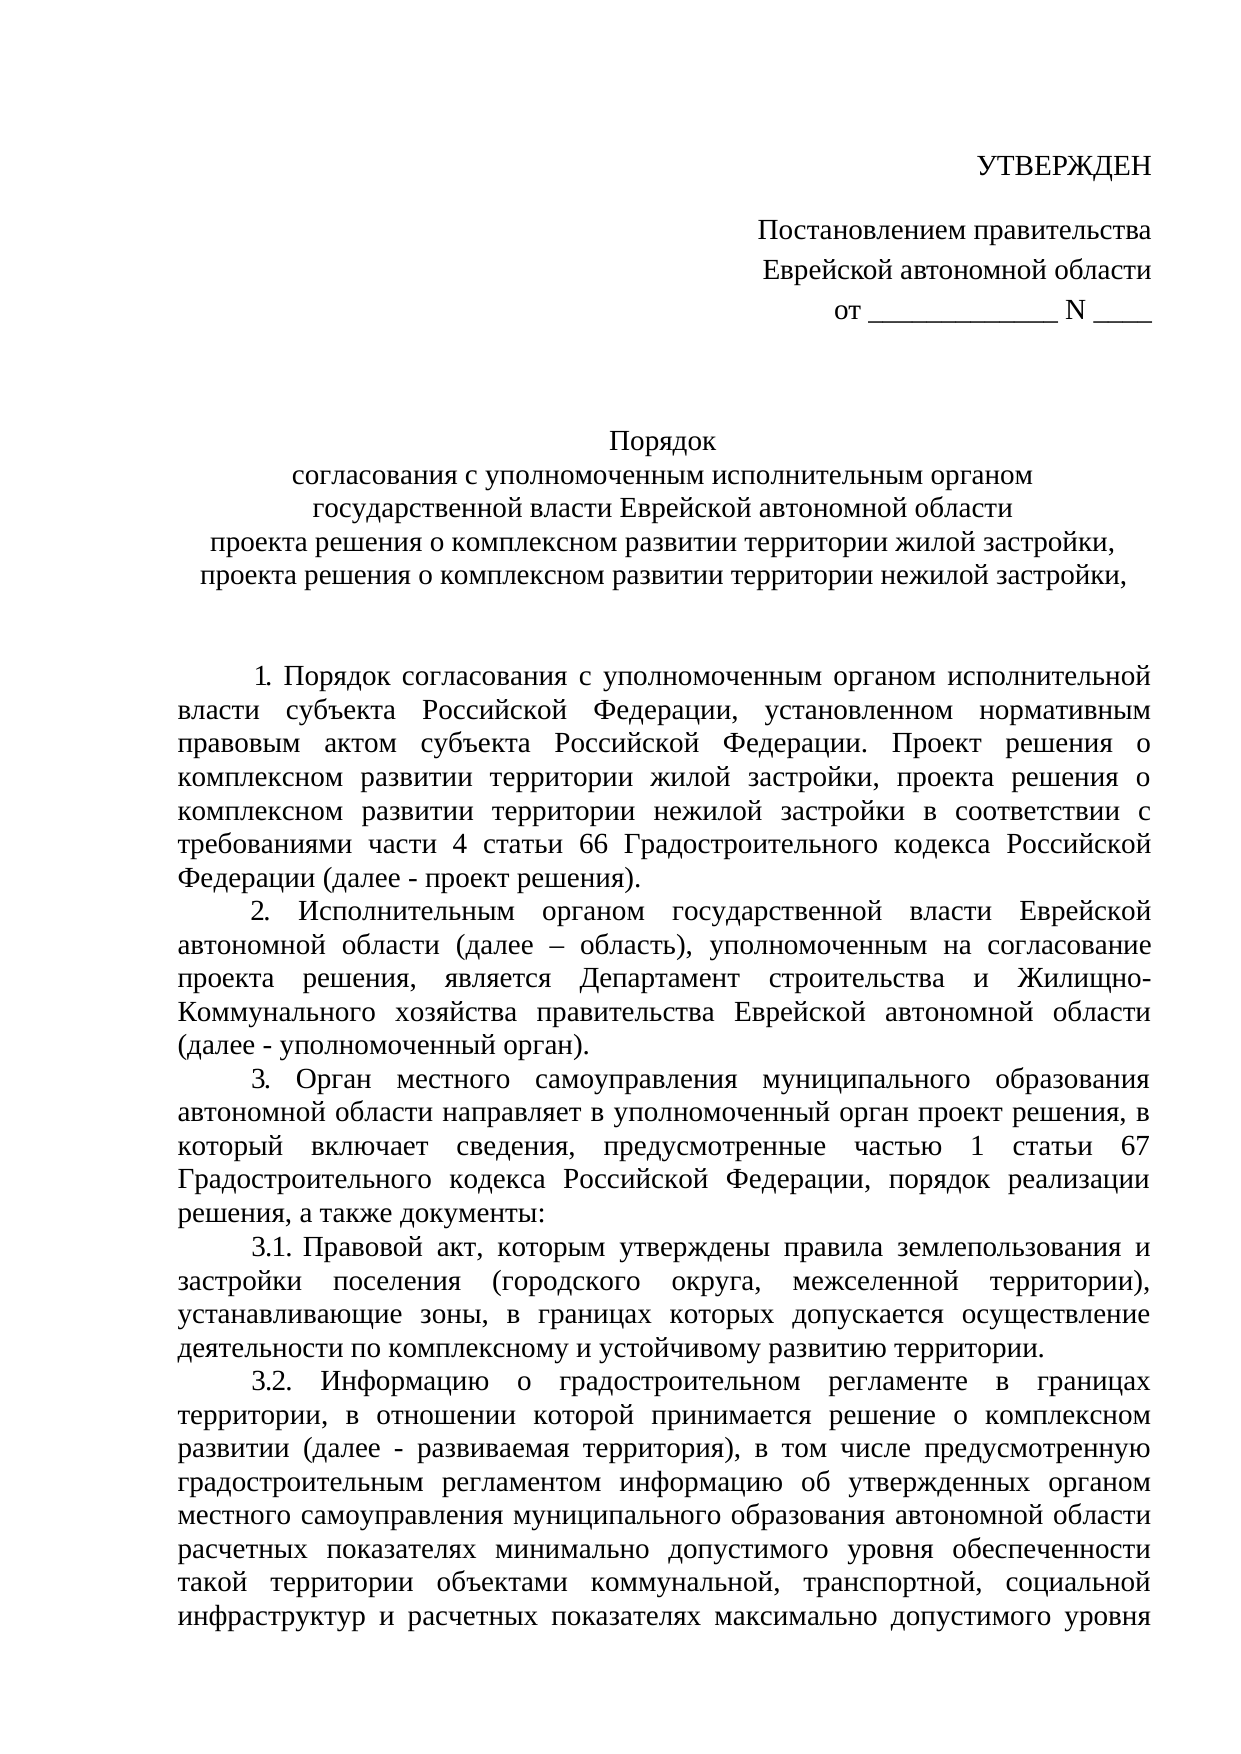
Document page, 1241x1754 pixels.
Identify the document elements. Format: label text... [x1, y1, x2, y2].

text согласования с уполномоченным исполнительным органом [177, 457, 1148, 491]
text проекта решения о комплексном развитии территории нежилой застройки, [177, 558, 1150, 591]
text государственной власти Еврейской автономной области [177, 491, 1148, 524]
text 2. Исполнительным органом государственной власти Еврейской автономной области (далее – область), уполномоченным на согласование проекта решения, является Департамент строительства и Жилищно-Коммунального хозяйства правительства Еврейской автономной области (далее - уполномоченный орган). [177, 894, 1152, 1061]
text от _____________ N ____ [177, 292, 1152, 325]
text 3.1. Правовой акт, которым утверждены правила землепользования и застройки поселения (городского округа, межселенной территории), устанавливающие зоны, в границах которых допускается осуществление деятельности по комплексному и устойчивому развитию территории. [177, 1230, 1151, 1364]
text Постановлением правительства [177, 212, 1152, 246]
text Порядок [177, 424, 1148, 457]
text 1. Порядок согласования с уполномоченным органом исполнительной власти субъекта Российской Федерации, установленном нормативным правовым актом субъекта Российской Федерации. Проект решения о комплексном развитии территории жилой застройки, проекта решения о комплексном развитии территории нежилой застройки в соответствии с требованиями части 4 статьи 66 Градостроительного кодекса Российской Федерации (далее - проект решения). [177, 659, 1152, 894]
text 3. Орган местного самоуправления муниципального образования автономной области направляет в уполномоченный орган проект решения, в который включает сведения, предусмотренные частью 1 статьи 67 Градостроительного кодекса Российской Федерации, порядок реализации решения, а также документы: [177, 1061, 1151, 1229]
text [177, 1364, 1152, 1632]
text проекта решения о комплексном развитии территории жилой застройки, [177, 524, 1148, 558]
text Еврейской автономной области [177, 252, 1152, 286]
text УТВЕРЖДЕН [177, 148, 1152, 182]
